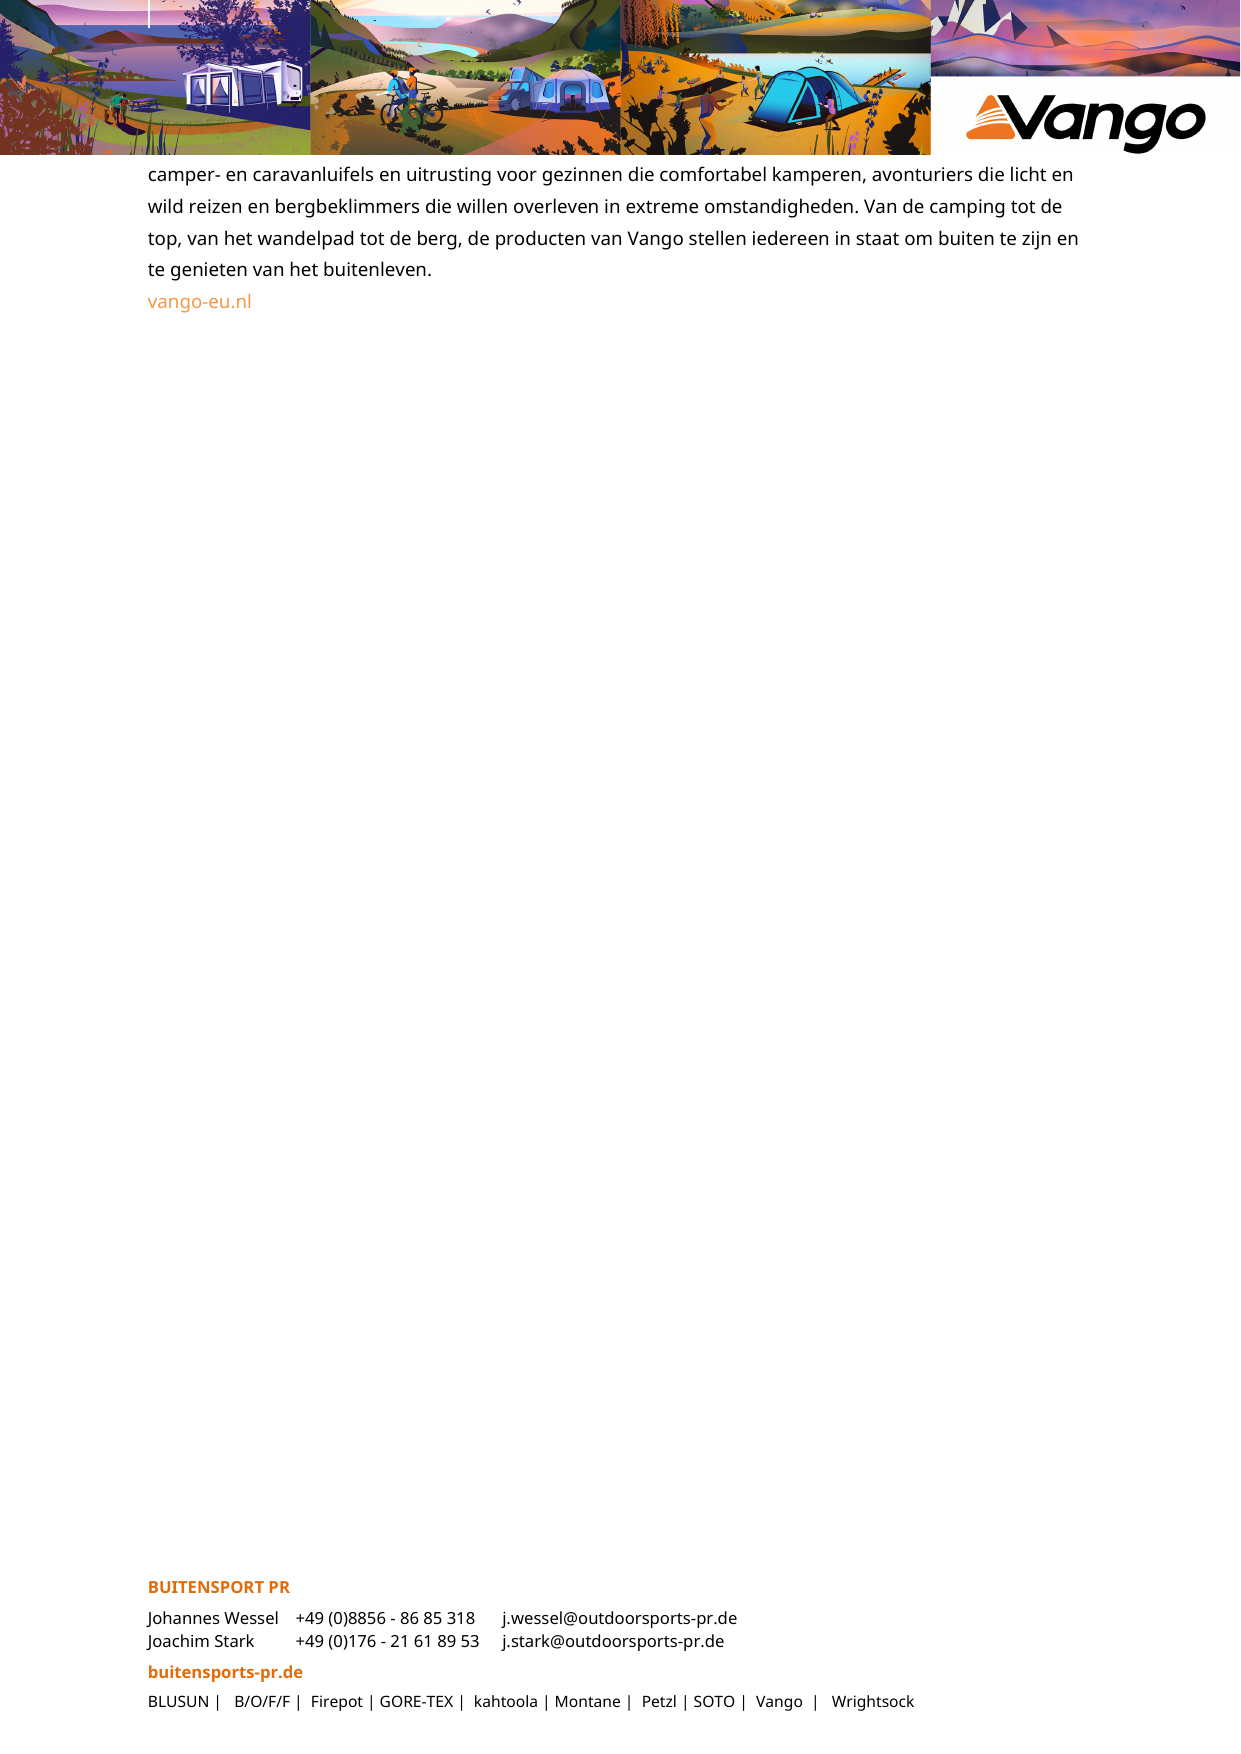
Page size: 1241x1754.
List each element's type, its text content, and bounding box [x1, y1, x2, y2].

text vango-eu.nl [148, 288, 1092, 314]
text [148, 148, 1092, 282]
picture [0, 0, 1241, 155]
